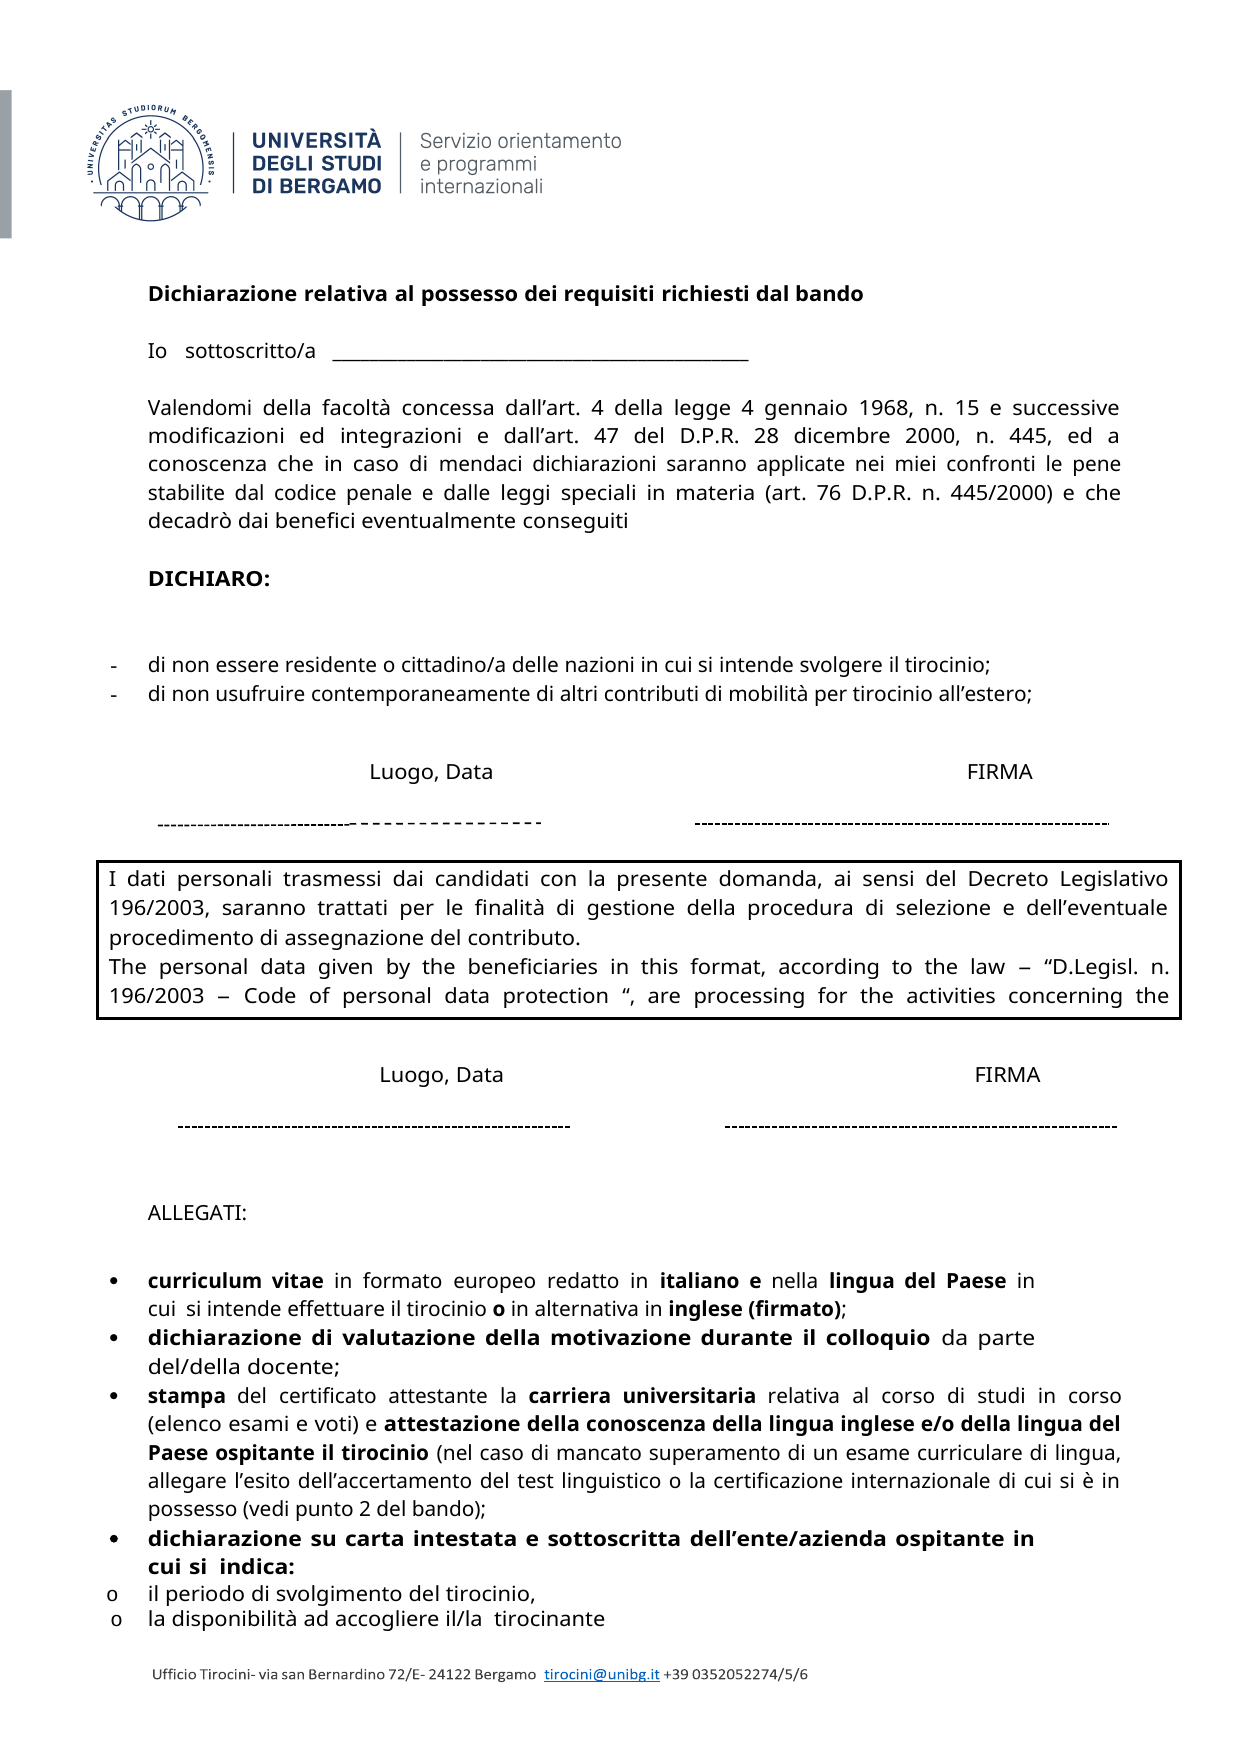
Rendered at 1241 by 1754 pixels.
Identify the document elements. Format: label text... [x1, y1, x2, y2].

picture [0, 0, 1241, 276]
text Luogo, Data FIRMA [369, 757, 1122, 785]
list curriculum vitae in formato europeo redatto in italiano e nella lingua del Paese in cui si intende effettuare il tirocinio o in alternativa in inglese (firmato); [110, 1266, 1036, 1323]
subtitle DICHIARO: [148, 564, 1122, 593]
text Luogo, Data FIRMA [379, 1060, 1122, 1088]
list la disponibilità ad accogliere il/la tirocinante [110, 1606, 1122, 1631]
subtitle dichiarazione di valutazione della motivazione durante il colloquio da parte del/della docente; [110, 1323, 1035, 1380]
list di non essere residente o cittadino/a delle nazioni in cui si intende svolgere il tirocinio; [110, 650, 1122, 679]
list dichiarazione su carta intestata e sottoscritta dell’ente/azienda ospitante in cui si indica: [110, 1524, 1035, 1581]
subtitle Dichiarazione relativa al possesso dei requisiti richiesti dal bando [148, 279, 1122, 307]
list stampa del certificato attestante la carriera universitaria relativa al corso di studi in corso (elenco esami e voti) e attestazione della conoscenza della lingua inglese e/o della lingua del Paese ospitante il tirocinio (nel caso di mancato superamento di un esame curriculare di lingua, allegare l’esito dell’accertamento del test linguistico o la certificazione internazionale di cui si è in possesso (vedi punto 2 del bando); [110, 1381, 1122, 1523]
list di non usufruire contemporaneamente di altri contributi di mobilità per tirocinio all’estero; [110, 679, 1122, 707]
text Io sottoscritto/a _____________________________________________ [148, 336, 1122, 364]
subtitle il periodo di svolgimento del tirocinio, [106, 1581, 1122, 1606]
text ALLEGATI: [148, 1198, 1122, 1226]
text Valendomi della facoltà concessa dall’art. 4 della legge 4 gennaio 1968, n. 15 e successive modificazioni ed integrazioni e dall’art. 47 del D.P.R. 28 dicembre 2000, n. 445, ed a conoscenza che in caso di mendaci dichiarazioni saranno applicate nei miei confronti le pene stabilite dal codice penale e dalle leggi speciali in materia (art. 76 D.P.R. n. 445/2000) e che decadrò dai benefici eventualmente conseguiti [148, 393, 1122, 535]
